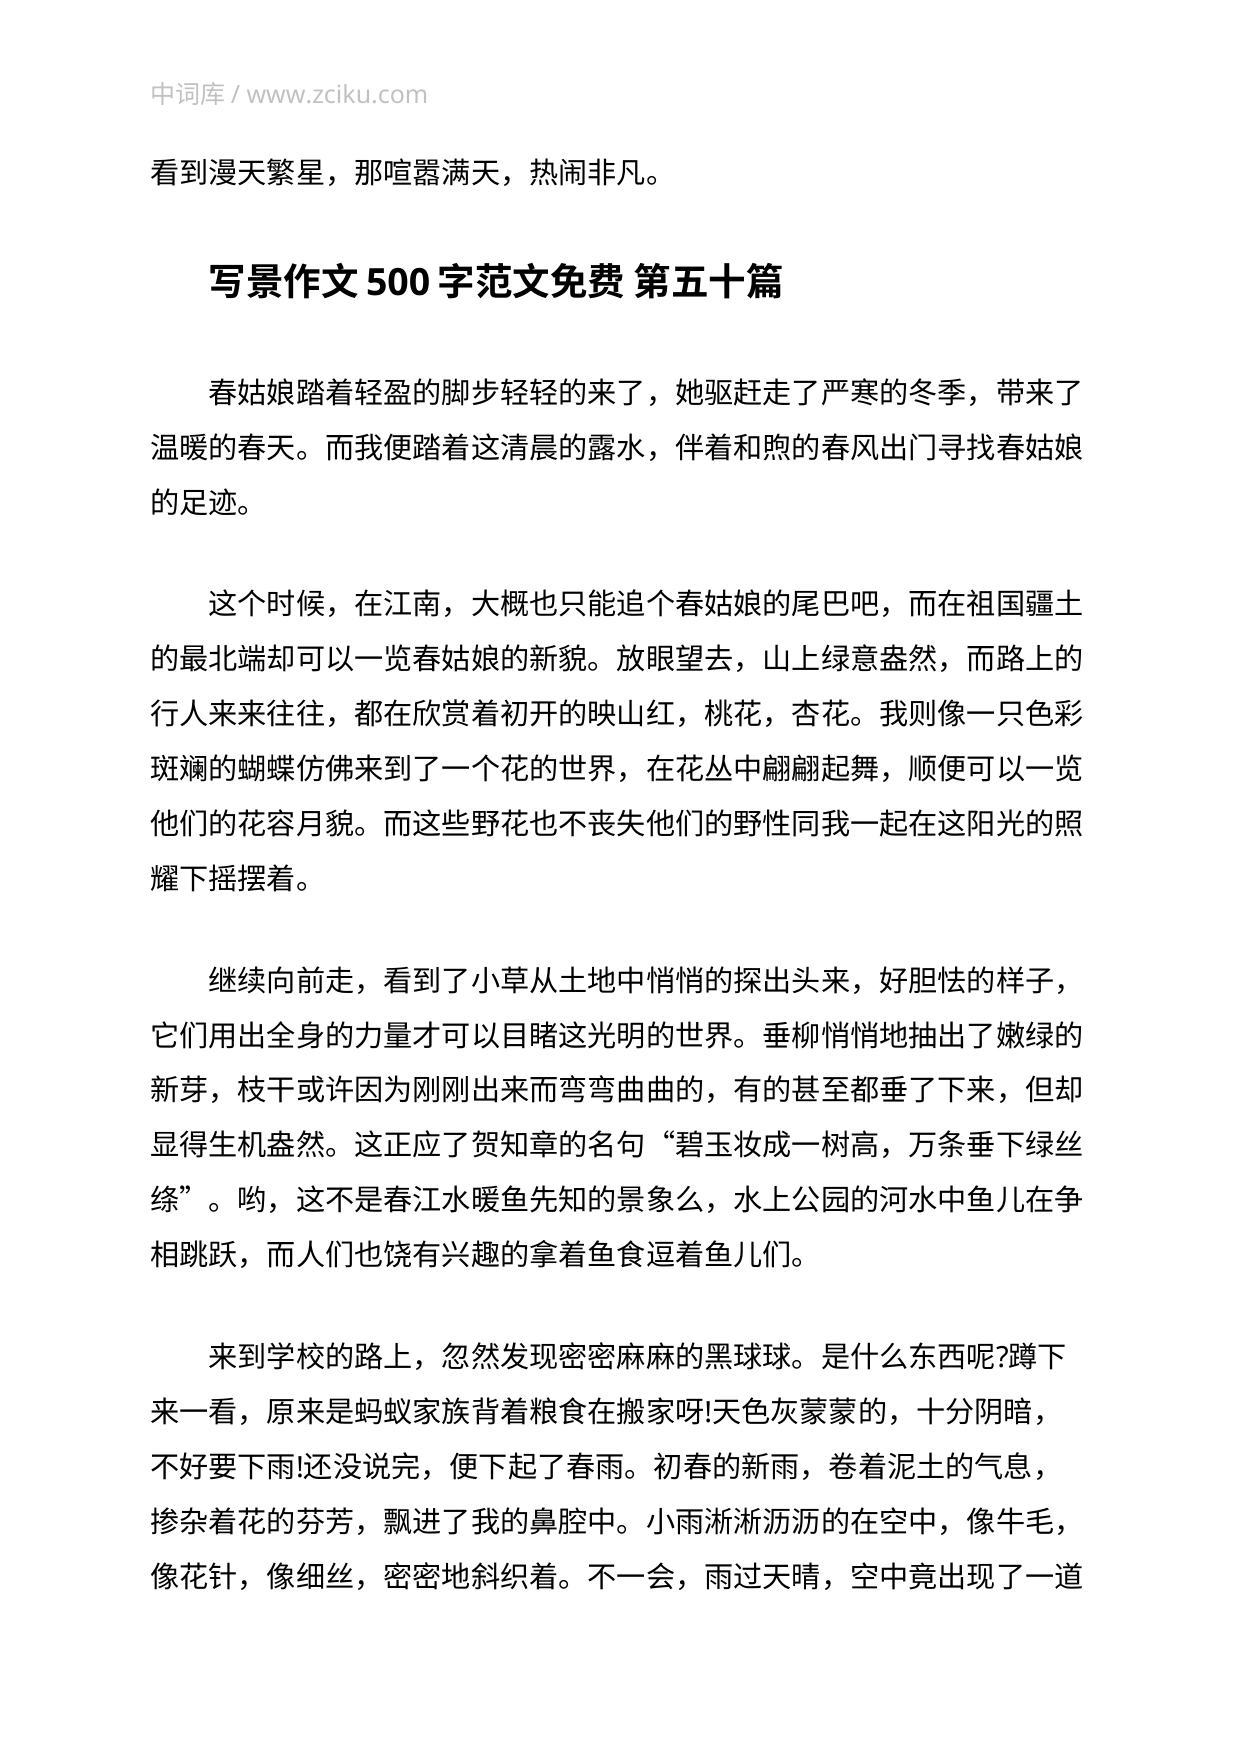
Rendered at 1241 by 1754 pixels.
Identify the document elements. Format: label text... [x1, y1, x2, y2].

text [150, 150, 1090, 192]
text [150, 1333, 1090, 1596]
text 这个时候，在江南，大概也只能追个春姑娘的尾巴吧，而在祖国疆土的最北端却可以一览春姑娘的新貌。放眼望去，山上绿意盎然，而路上的行人来来往往，都在欣赏着初开的映山红，桃花，杏花。我则像一只色彩斑斓的蝴蝶仿佛来到了一个花的世界，在花丛中翩翩起舞，顺便可以一览他们的花容月貌。而这些野花也不丧失他们的野性同我一起在这阳光的照耀下摇摆着。 [150, 581, 1090, 898]
text 春姑娘踏着轻盈的脚步轻轻的来了，她驱赶走了严寒的冬季，带来了温暖的春天。而我便踏着这清晨的露水，伴着和煦的春风出门寻找春姑娘的足迹。 [150, 369, 1090, 521]
text 继续向前走，看到了小草从土地中悄悄的探出头来，好胆怯的样子，它们用出全身的力量才可以目睹这光明的世界。垂柳悄悄地抽出了嫩绿的新芽，枝干或许因为刚刚出来而弯弯曲曲的，有的甚至都垂了下来，但却显得生机盎然。这正应了贺知章的名句“碧玉妆成一树高，万条垂下绿丝绦”。哟，这不是春江水暖鱼先知的景象么，水上公园的河水中鱼儿在争相跳跃，而人们也饶有兴趣的拿着鱼食逗着鱼儿们。 [150, 957, 1090, 1274]
text 写景作文500字范文免费 第五十篇 [150, 252, 1090, 306]
